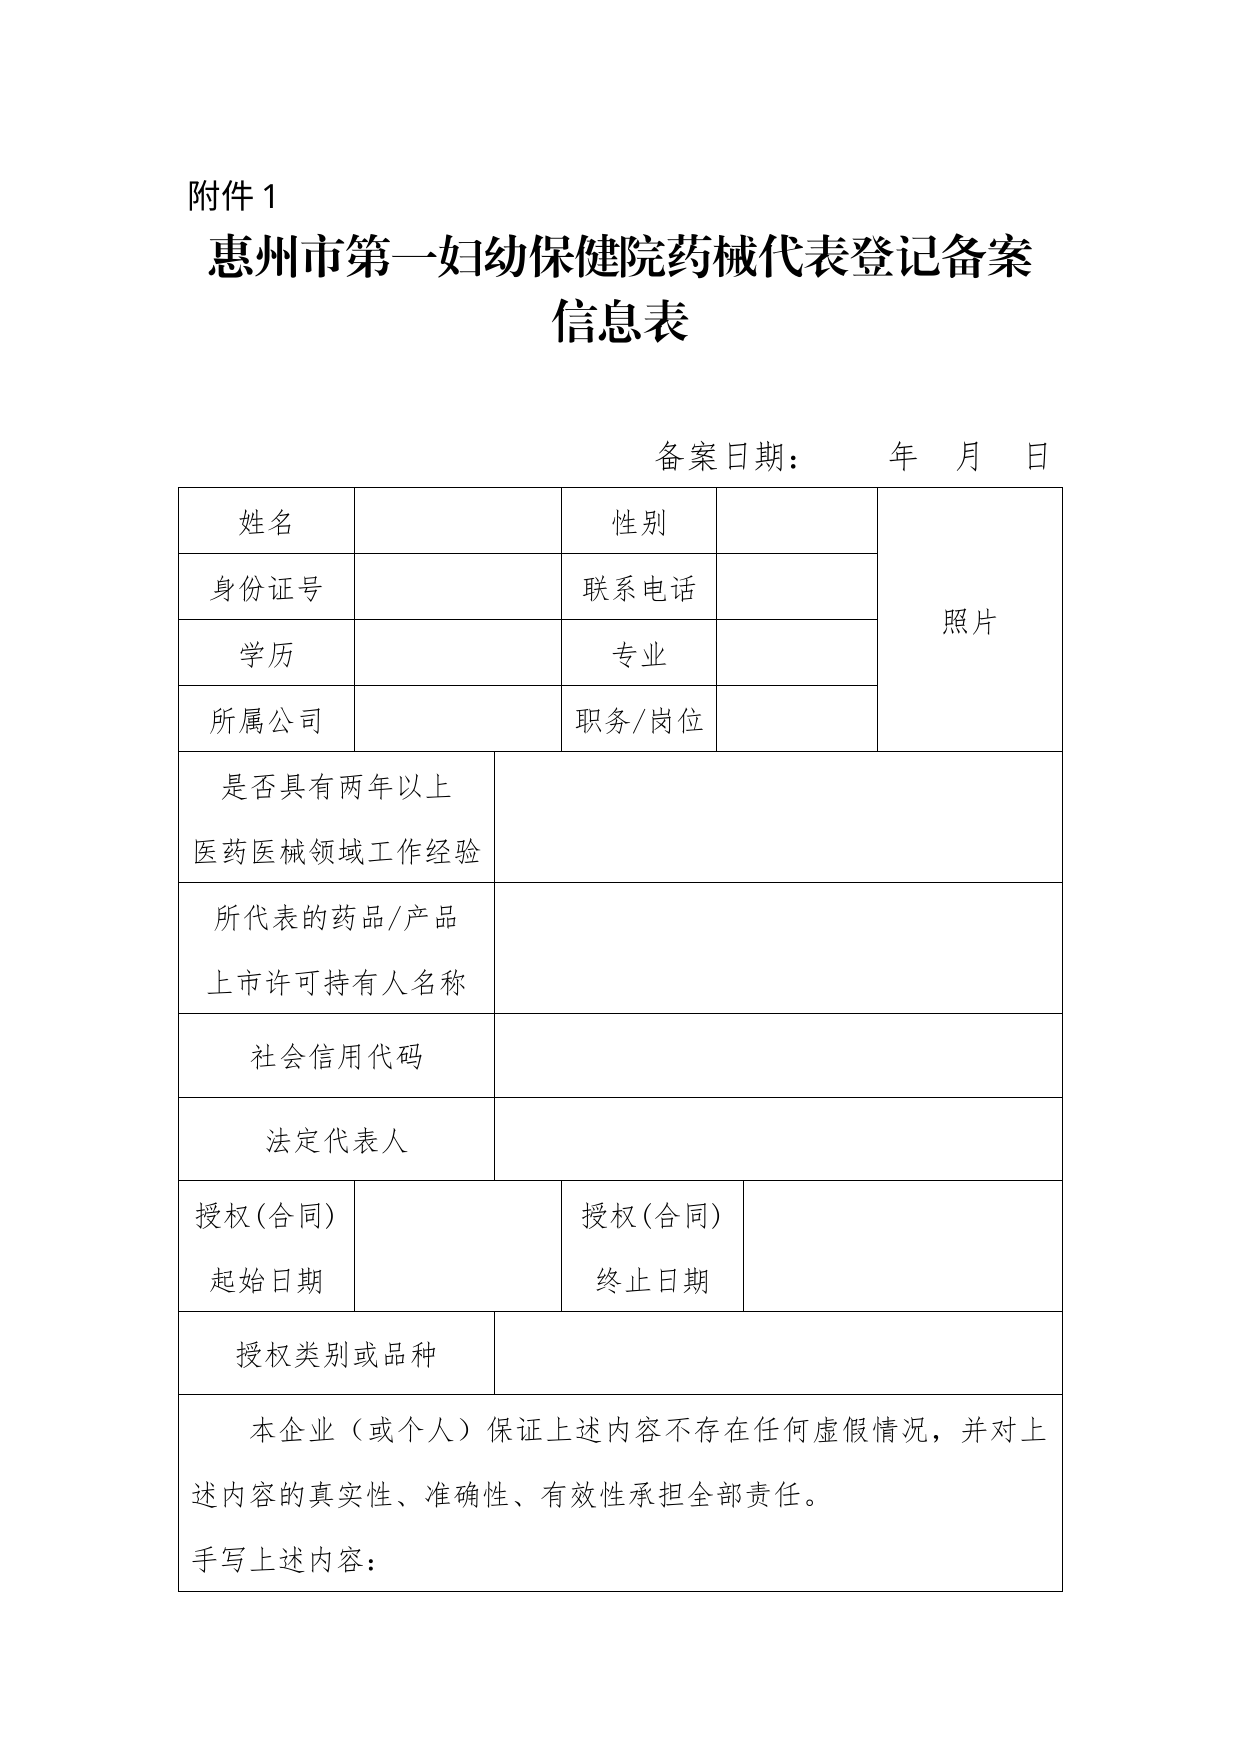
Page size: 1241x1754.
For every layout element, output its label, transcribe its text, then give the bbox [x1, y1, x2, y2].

table_header 照片 [878, 488, 1062, 751]
table_cell 学历 [179, 620, 354, 685]
text 惠州市第一妇幼保健院药械代表登记备案信息表 [187, 227, 1053, 357]
table_cell [355, 1181, 561, 1311]
table_cell 身份证号 [179, 554, 354, 619]
table_header [355, 488, 561, 553]
table_cell [717, 620, 877, 685]
text 备案日期： 年 月 日 [187, 422, 1053, 487]
table_cell [744, 1181, 1062, 1311]
table_header [717, 488, 877, 553]
table_cell 专业 [562, 620, 716, 685]
table_cell 法定代表人 [179, 1098, 494, 1180]
table_cell 授权(合同) 终止日期 [562, 1181, 743, 1311]
table_cell [355, 554, 561, 619]
table_cell 授权类别或品种 [179, 1312, 494, 1394]
table_cell 职务/岗位 [562, 686, 716, 751]
table_cell [495, 1014, 1062, 1097]
table_cell [355, 620, 561, 685]
text 附件1 [187, 162, 1053, 227]
table_cell 所属公司 [179, 686, 354, 751]
table_header 姓名 [179, 488, 354, 553]
table_cell 联系电话 [562, 554, 716, 619]
table_header 性别 [562, 488, 716, 553]
table_cell [495, 1312, 1062, 1394]
table_cell 社会信用代码 [179, 1014, 494, 1097]
table_cell 是否具有两年以上 医药医械领域工作经验 [179, 752, 494, 882]
table_cell 授权(合同)起始日期 [179, 1181, 354, 1311]
table_cell [717, 686, 877, 751]
table_cell [495, 752, 1062, 882]
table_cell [179, 1395, 1062, 1591]
table_cell [495, 1098, 1062, 1180]
table_cell 所代表的药品/产品 上市许可持有人名称 [179, 883, 494, 1013]
table_cell [717, 554, 877, 619]
table_cell [355, 686, 561, 751]
table_cell [495, 883, 1062, 1013]
